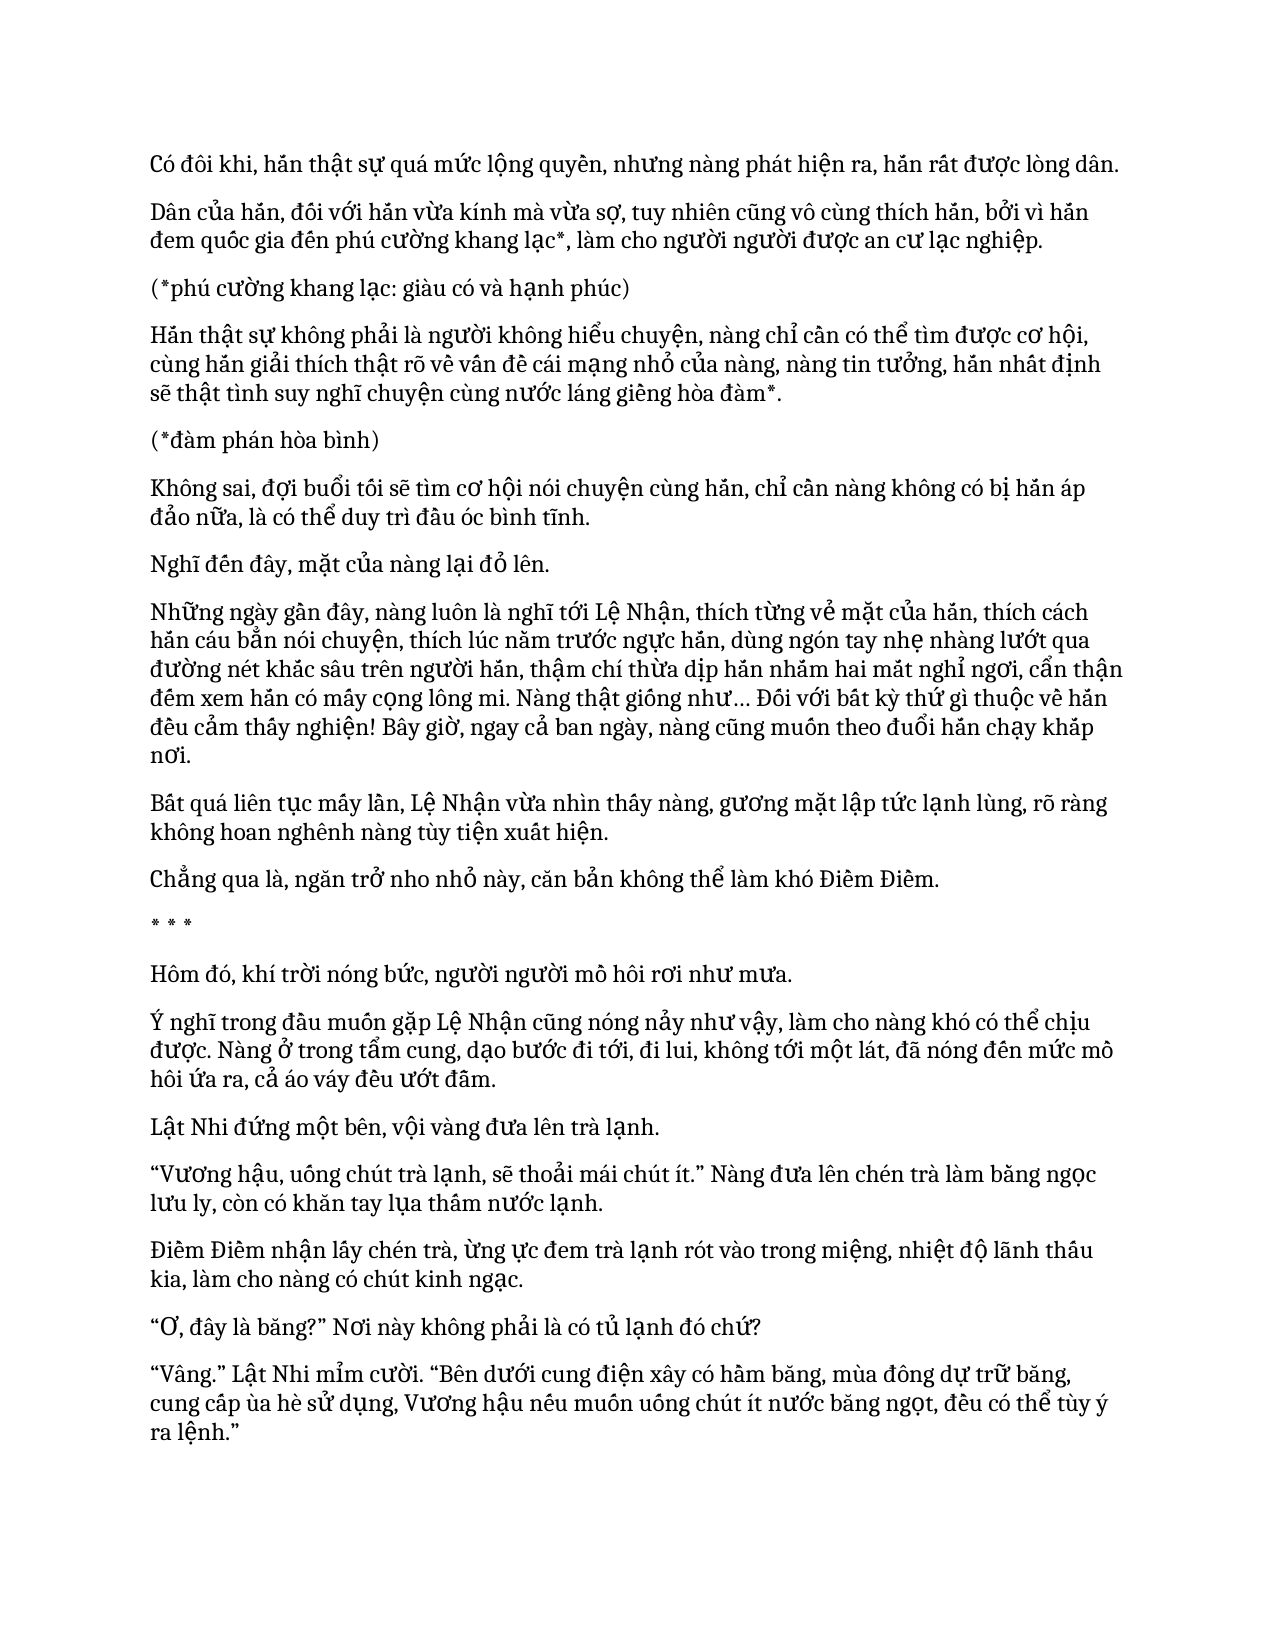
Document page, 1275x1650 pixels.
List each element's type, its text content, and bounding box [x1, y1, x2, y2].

text Có đôi khi, hắn thật sự quá mức lộng quyền, nhưng nàng phát hiện ra, hắn rất được lòng dân. [150, 150, 1125, 179]
text Lật Nhi đứng một bên, vội vàng đưa lên trà lạnh. [150, 1112, 1125, 1141]
text “Ơ, đây là băng?” Nơi này không phải là có tủ lạnh đó chứ? [150, 1312, 1125, 1341]
text “Vâng.” Lật Nhi mỉm cười. “Bên dưới cung điện xây có hầm băng, mùa đông dự trữ băng, cung cấp ùa hè sử dụng, Vương hậu nếu muốn uống chút ít nước băng ngọt, đều có thể tùy ý ra lệnh.” [150, 1360, 1125, 1446]
text Những ngày gần đây, nàng luôn là nghĩ tới Lệ Nhận, thích từng vẻ mặt của hắn, thích cách hắn cáu bẳn nói chuyện, thích lúc nằm trước ngực hắn, dùng ngón tay nhẹ nhàng lướt qua đường nét khắc sâu trên người hắn, thậm chí thừa dịp hắn nhắm hai mắt nghỉ ngơi, cẩn thận đếm xem hắn có mấy cọng lông mi. Nàng thật giống như… Đối với bất kỳ thứ gì thuộc về hắn đều cảm thấy nghiện! Bây giờ, ngay cả ban ngày, nàng cũng muốn theo đuổi hắn chạy khắp nơi. [150, 597, 1125, 770]
text Nghĩ đến đây, mặt của nàng lại đỏ lên. [150, 550, 1125, 579]
text Dân của hắn, đối với hắn vừa kính mà vừa sợ, tuy nhiên cũng vô cùng thích hắn, bởi vì hắn đem quốc gia đến phú cường khang lạc*, làm cho người người được an cư lạc nghiệp. [150, 197, 1125, 255]
text Điềm Điềm nhận lấy chén trà, ừng ực đem trà lạnh rót vào trong miệng, nhiệt độ lãnh thấu kia, làm cho nàng có chút kinh ngạc. [150, 1236, 1125, 1294]
text (*đàm phán hòa bình) [150, 426, 1125, 455]
text Chẳng qua là, ngăn trở nho nhỏ này, căn bản không thể làm khó Điềm Điềm. [150, 865, 1125, 894]
text Bất quá liên tục mấy lần, Lệ Nhận vừa nhìn thấy nàng, gương mặt lập tức lạnh lùng, rõ ràng không hoan nghênh nàng tùy tiện xuất hiện. [150, 789, 1125, 846]
text “Vương hậu, uống chút trà lạnh, sẽ thoải mái chút ít.” Nàng đưa lên chén trà làm bằng ngọc lưu ly, còn có khăn tay lụa thấm nước lạnh. [150, 1160, 1125, 1217]
text Không sai, đợi buổi tối sẽ tìm cơ hội nói chuyện cùng hắn, chỉ cần nàng không có bị hắn áp đảo nữa, là có thể duy trì đầu óc bình tĩnh. [150, 474, 1125, 531]
text (*phú cường khang lạc: giàu có và hạnh phúc) [150, 274, 1125, 302]
text Hôm đó, khí trời nóng bức, người người mồ hôi rơi như mưa. [150, 960, 1125, 989]
text Hắn thật sự không phải là người không hiểu chuyện, nàng chỉ cần có thể tìm được cơ hội, cùng hắn giải thích thật rõ về vấn đề cái mạng nhỏ của nàng, nàng tin tưởng, hắn nhất định sẽ thật tình suy nghĩ chuyện cùng nước láng giềng hòa đàm*. [150, 321, 1125, 407]
text * * * [150, 912, 1125, 941]
text Ý nghĩ trong đầu muốn gặp Lệ Nhận cũng nóng nảy như vậy, làm cho nàng khó có thể chịu được. Nàng ở trong tẩm cung, dạo bước đi tới, đi lui, không tới một lát, đã nóng đến mức mồ hôi ứa ra, cả áo váy đều ướt đẫm. [150, 1007, 1125, 1094]
